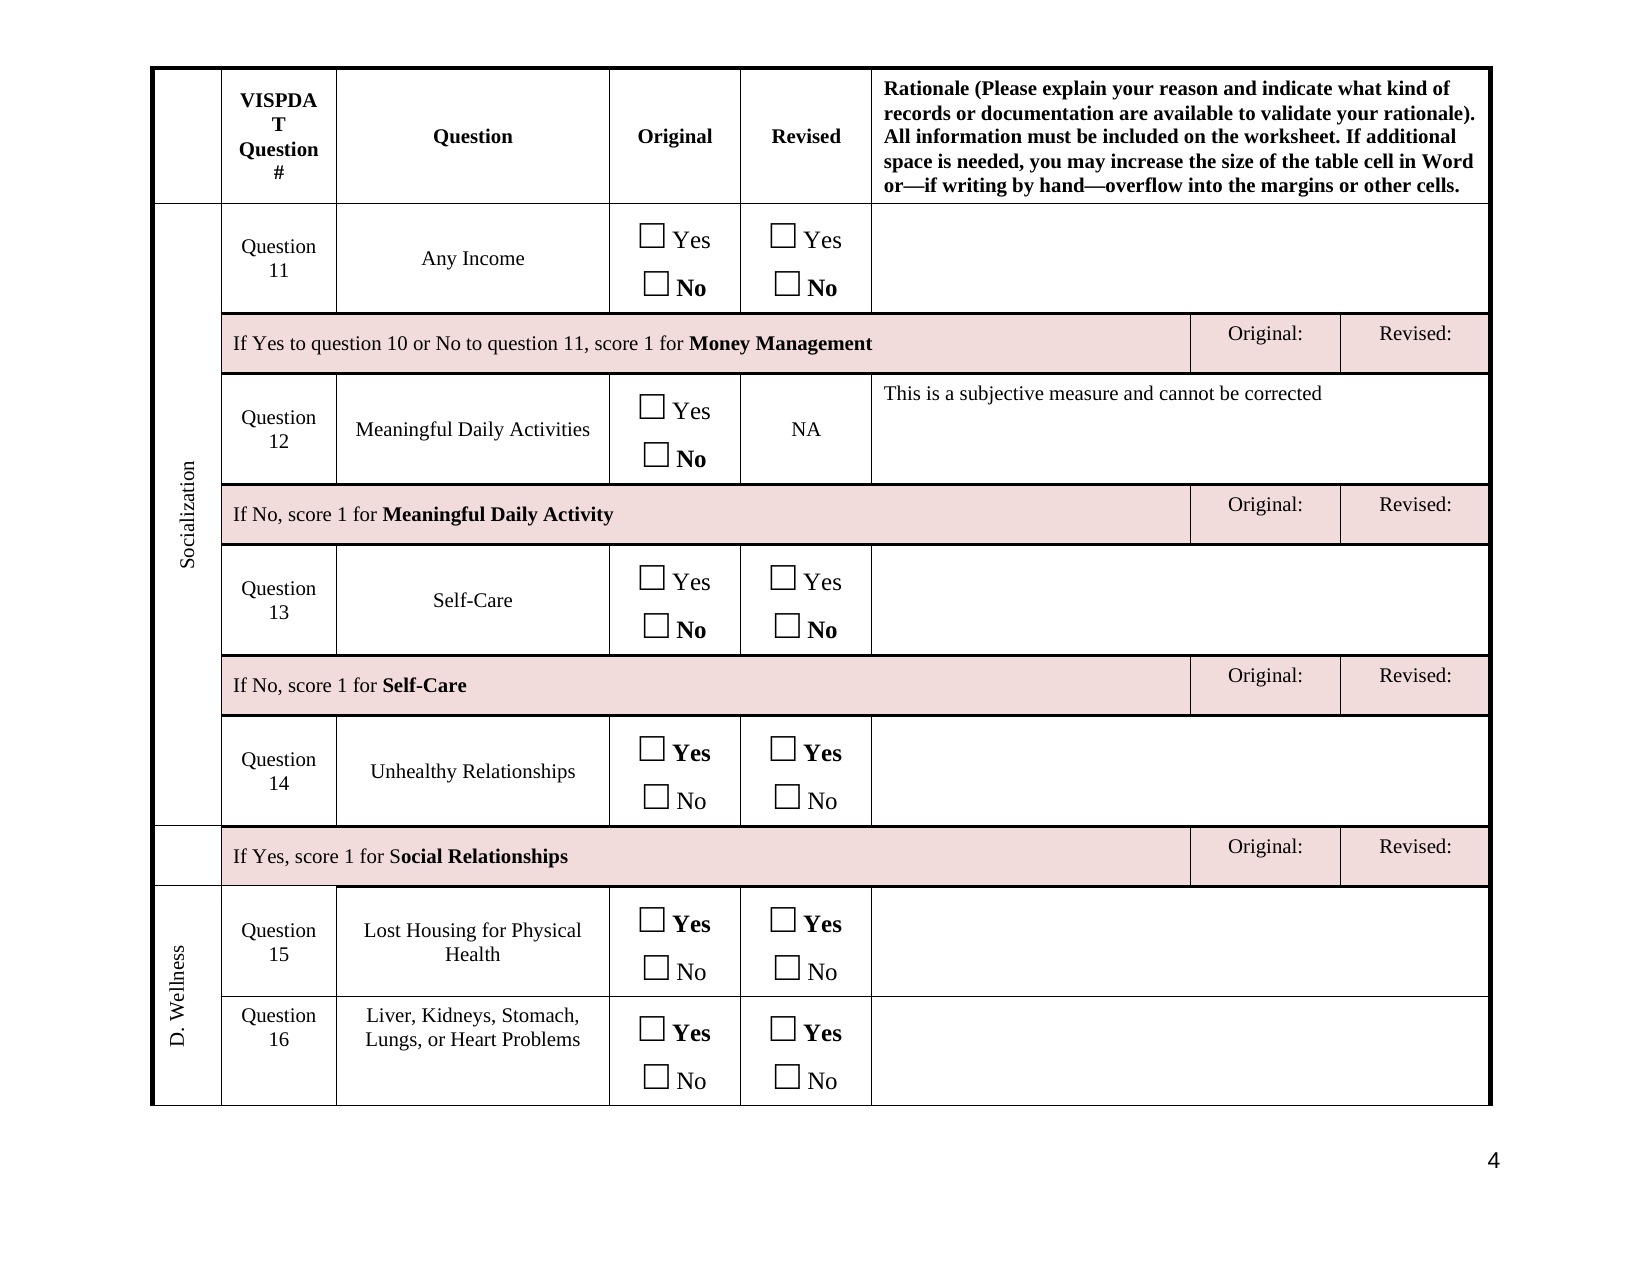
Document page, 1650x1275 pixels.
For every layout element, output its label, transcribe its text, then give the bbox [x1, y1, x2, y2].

table_cell □ Yes □ No [610, 204, 740, 312]
table_header Rationale (Please explain your reason and indicate what kind of records or documentation are available to validate your rationale). All information must be included on the worksheet. If additional space is needed, you may increase the size of the table cell in Word or—if writing by hand—overflow into the margins or other cells. [872, 70, 1488, 203]
table_cell [872, 546, 1488, 654]
table_cell Question 14 [222, 717, 336, 825]
table_header [155, 70, 221, 203]
table_header Question [337, 70, 609, 203]
table_cell Revised: [1341, 315, 1488, 372]
table_cell Revised: [1341, 828, 1488, 885]
table_cell Meaningful Daily Activities [337, 375, 609, 483]
table_cell Original: [1191, 828, 1340, 885]
table_cell If No, score 1 for Meaningful Daily Activity [222, 486, 1190, 543]
table_header VISPDAT Question # [222, 70, 336, 203]
table_cell □ Yes □ No [610, 997, 740, 1105]
table_cell Question 12 [222, 375, 336, 483]
table_cell C. Socialization [155, 204, 221, 825]
table_cell □ Yes □ No [610, 888, 740, 996]
table_cell If Yes to question 10 or No to question 11, score 1 for Money Management [222, 315, 1190, 372]
table_cell Lost Housing for Physical Health [337, 888, 609, 996]
table_cell NA [741, 375, 871, 483]
table_cell If No, score 1 for Self-Care [222, 657, 1190, 714]
table_cell D. Wellness [155, 886, 221, 1105]
table_cell Original: [1191, 315, 1340, 372]
table_cell Liver, Kidneys, Stomach, Lungs, or Heart Problems [337, 997, 609, 1105]
table_cell □ Yes □ No [610, 546, 740, 654]
table_cell This is a subjective measure and cannot be corrected [872, 375, 1488, 483]
table_cell □ Yes □ No [610, 375, 740, 483]
table_header Original [610, 70, 740, 203]
table_cell Original: [1191, 486, 1340, 543]
table_cell Revised: [1341, 486, 1488, 543]
table_cell □ Yes □ No [741, 888, 871, 996]
table_cell Any Income [337, 204, 609, 312]
table_cell Question 16 [222, 997, 336, 1105]
table_cell □ Yes □ No [610, 717, 740, 825]
table_cell If Yes, score 1 for Social Relationships [222, 828, 1190, 885]
table_cell □ Yes □ No [741, 717, 871, 825]
table_cell □ Yes □ No [741, 546, 871, 654]
table_cell [872, 717, 1488, 825]
table_cell Question 11 [222, 204, 336, 312]
table_cell □ Yes □ No [741, 204, 871, 312]
table_cell [155, 826, 221, 885]
table_cell Original: [1191, 657, 1340, 714]
table_cell [872, 204, 1488, 312]
table_cell □ Yes □ No [741, 997, 871, 1105]
table_cell Unhealthy Relationships [337, 717, 609, 825]
table_cell Self-Care [337, 546, 609, 654]
table_cell Question 15 [222, 886, 336, 996]
table_cell [872, 888, 1488, 996]
table_cell Question 13 [222, 546, 336, 654]
table_cell [872, 997, 1488, 1105]
table_cell Revised: [1341, 657, 1488, 714]
table_header Revised [741, 70, 871, 203]
